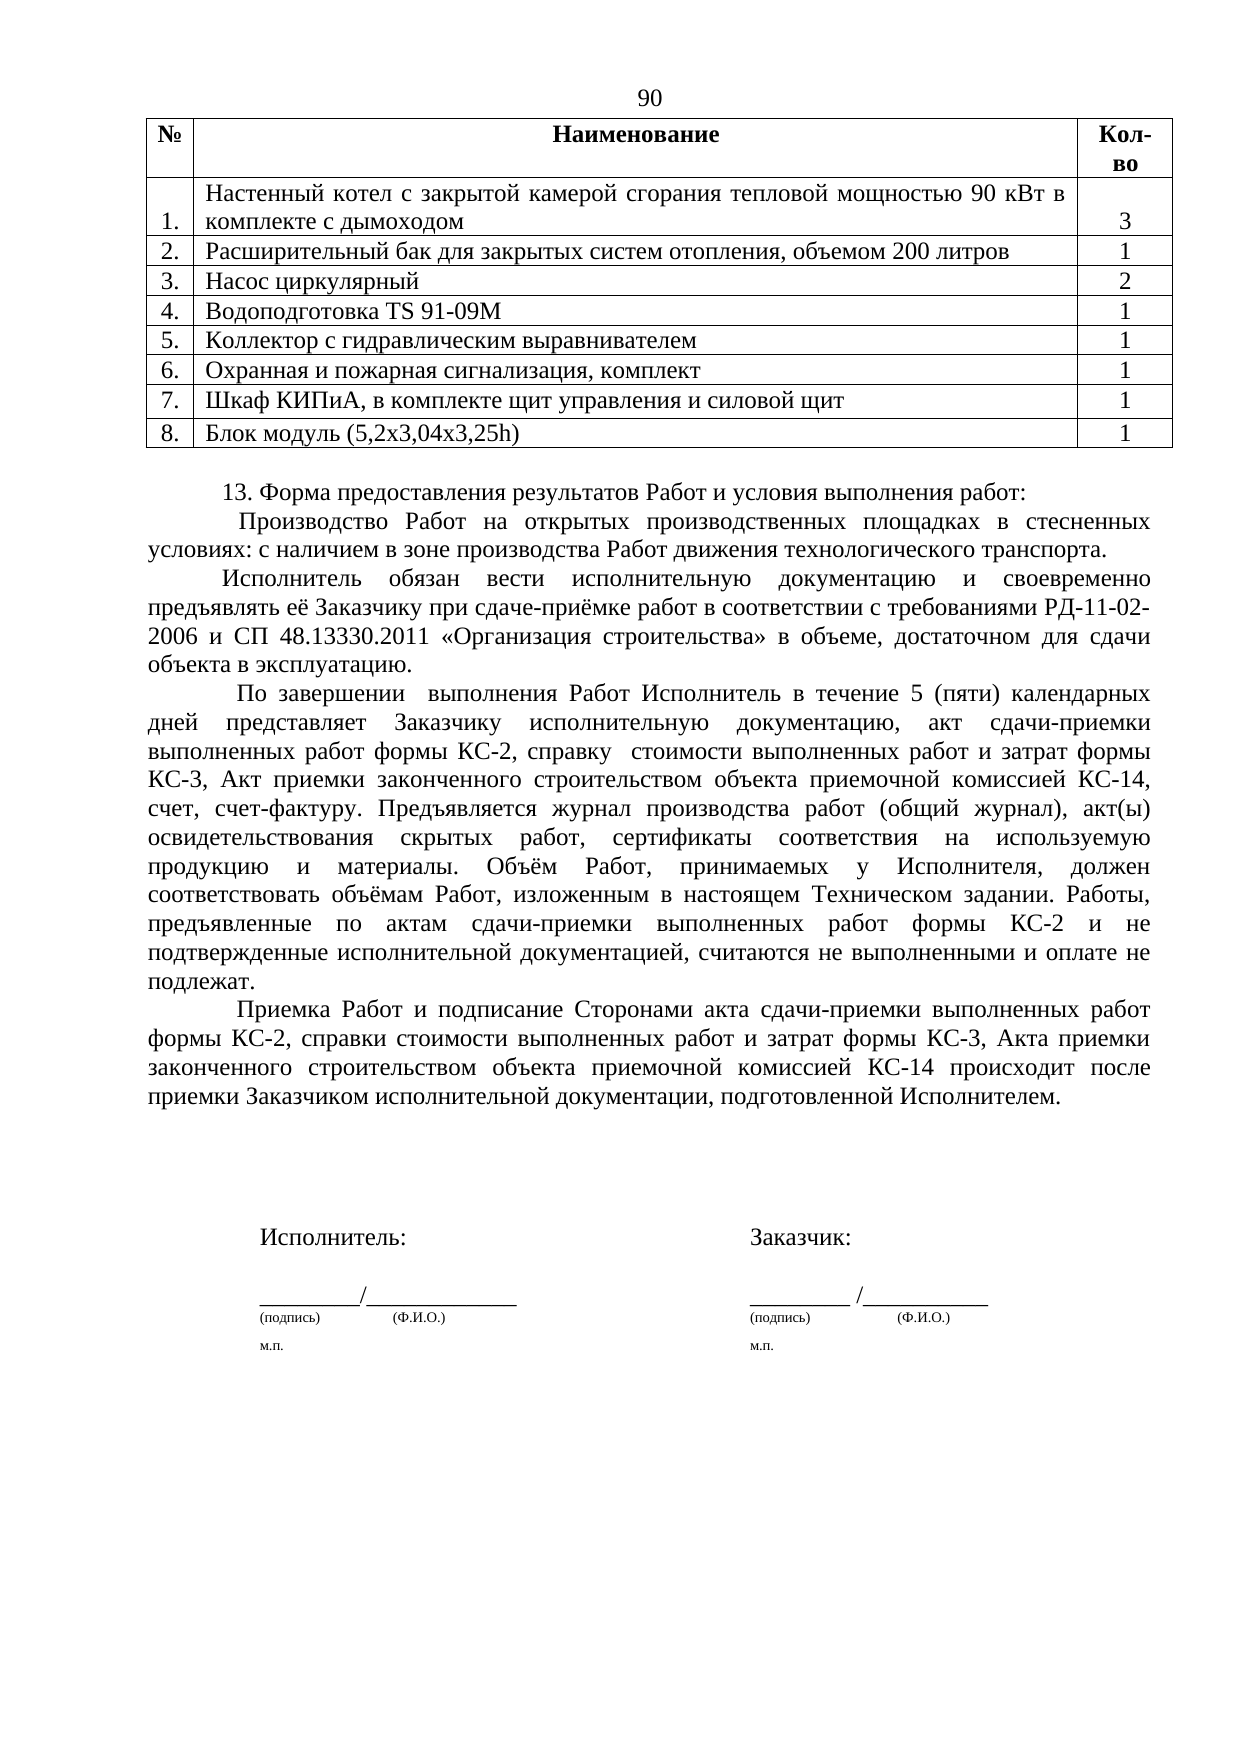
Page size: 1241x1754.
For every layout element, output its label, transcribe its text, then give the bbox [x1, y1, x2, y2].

table_cell 1 [1078, 326, 1172, 354]
table_cell Насос циркулярный [194, 266, 1077, 295]
table_header Заказчик: ________ /__________ (подпись) (Ф.И.О.) м.п. [650, 1222, 1081, 1438]
table_cell 1 [1078, 236, 1172, 265]
table_cell 2. [147, 236, 193, 265]
table_cell 1 [1078, 419, 1172, 447]
table_cell 4. [147, 296, 193, 324]
table_cell 3. [147, 266, 193, 295]
table_cell 3 [1078, 178, 1172, 235]
table_header Наименование [194, 119, 1077, 177]
table_cell 2 [1078, 266, 1172, 295]
text По завершении выполнения Работ Исполнитель в течение 5 (пяти) календарных дней представляет Заказчику исполнительную документацию, акт сдачи-приемки выполненных работ формы КС-2, справку стоимости выполненных работ и затрат формы КС-3, Акт приемки законченного строительством объекта приемочной комиссией КС-14, счет, счет-фактуру. Предъявляется журнал производства работ (общий журнал), акт(ы) освидетельствования скрытых работ, сертификаты соответствия на используемую продукцию и материалы. Объём Работ, принимаемых у Исполнителя, должен соответствовать объёмам Работ, изложенным в настоящем Техническом задании. Работы, предъявленные по актам сдачи-приемки выполненных работ формы КС-2 и не подтвержденные исполнительной документацией, считаются не выполненными и оплате не подлежат. [148, 678, 1152, 994]
table_cell Расширительный бак для закрытых систем отопления, объемом 200 литров [194, 236, 1077, 265]
table_cell 1. [147, 178, 193, 235]
table_header № [147, 119, 193, 177]
table_cell 5. [147, 326, 193, 354]
text Исполнитель обязан вести исполнительную документацию и своевременно предъявлять её Заказчику при сдаче-приёмке работ в соответствии с требованиями РД-11-02-2006 и СП 48.13330.2011 «Организация строительства» в объеме, достаточном для сдачи объекта в эксплуатацию. [148, 563, 1152, 678]
table_cell 1 [1078, 385, 1172, 417]
table_cell 6. [147, 355, 193, 384]
table_cell 1 [1078, 355, 1172, 384]
table_cell 7. [147, 385, 193, 417]
text Производство Работ на открытых производственных площадках в стесненных условиях: с наличием в зоне производства Работ движения технологического транспорта. [148, 506, 1152, 563]
table_cell 8. [147, 419, 193, 447]
table_cell Коллектор с гидравлическим выравнивателем [194, 326, 1077, 354]
table_cell Шкаф КИПиА, в комплекте щит управления и силовой щит [194, 385, 1077, 417]
table_cell Настенный котел с закрытой камерой сгорания тепловой мощностью 90 кВт в комплекте с дымоходом [194, 178, 1077, 235]
text 13. Форма предоставления результатов Работ и условия выполнения работ: [148, 477, 1152, 506]
text Приемка Работ и подписание Сторонами акта сдачи-приемки выполненных работ формы КС-2, справки стоимости выполненных работ и затрат формы КС-3, Акта приемки законченного строительством объекта приемочной комиссией КС-14 происходит после приемки Заказчиком исполнительной документации, подготовленной Исполнителем. [148, 994, 1152, 1109]
table_cell Охранная и пожарная сигнализация, комплект [194, 355, 1077, 384]
table_cell 1 [1078, 296, 1172, 324]
table_cell Блок модуль (5,2х3,04х3,25h) [194, 419, 1077, 447]
table_header Кол-во [1078, 119, 1172, 177]
table_cell Водоподготовка TS 91-09М [194, 296, 1077, 324]
table_header Исполнитель: ________/____________ (подпись) (Ф.И.О.) м.п. [160, 1222, 650, 1438]
